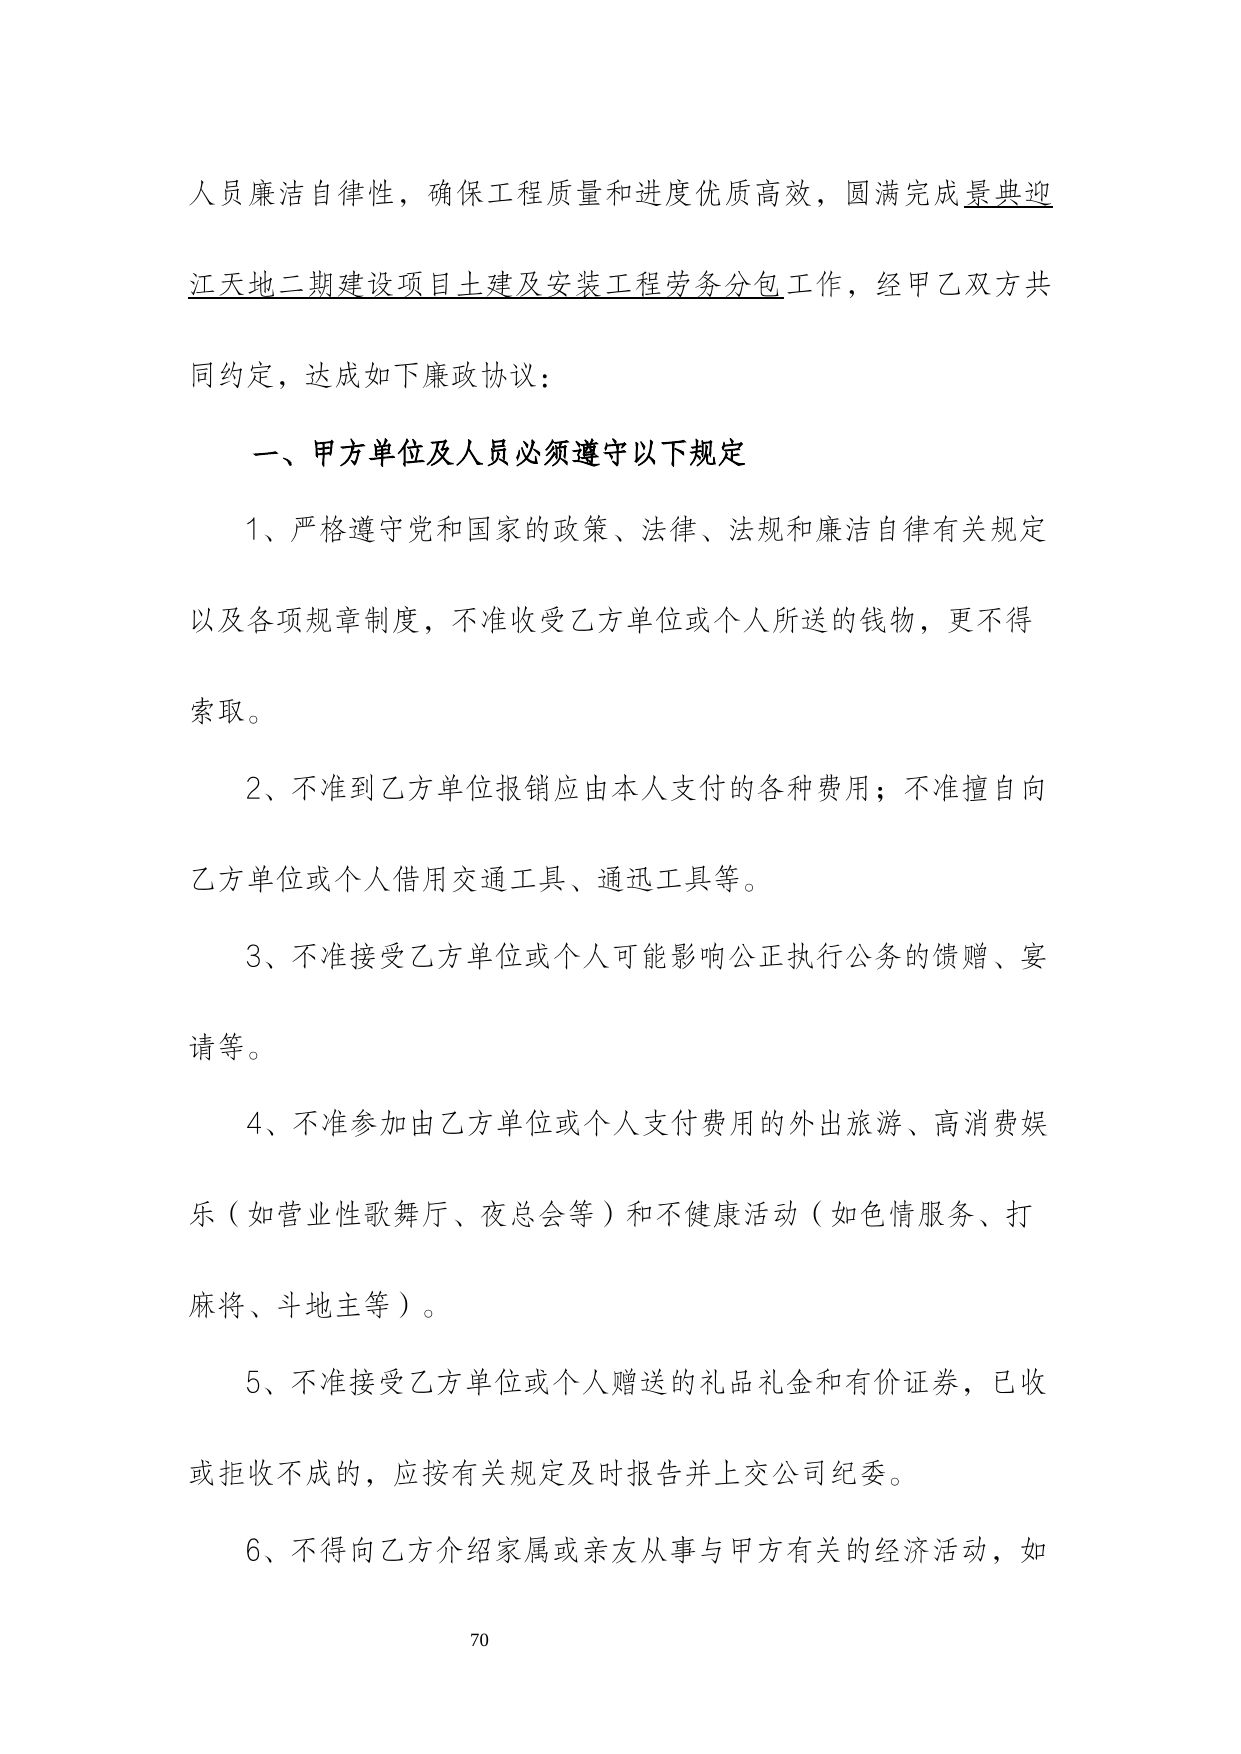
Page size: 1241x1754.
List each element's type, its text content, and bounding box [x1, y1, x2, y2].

text 5、不准接受乙方单位或个人赠送的礼品礼金和有价证券，已收或拒收不成的，应按有关规定及时报告并上交公司纪委。 [187, 1353, 1053, 1505]
text 2、不准到乙方单位报销应由本人支付的各种费用；不准擅自向乙方单位或个人借用交通工具、通迅工具等。 [187, 759, 1053, 911]
text 3、不准接受乙方单位或个人可能影响公正执行公务的馈赠、宴请等。 [187, 927, 1053, 1078]
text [187, 164, 1053, 407]
text 4、不准参加由乙方单位或个人支付费用的外出旅游、高消费娱乐（如营业性歌舞厅、夜总会等）和不健康活动（如色情服务、打麻将、斗地主等）。 [187, 1094, 1053, 1337]
text 1、严格遵守党和国家的政策、法律、法规和廉洁自律有关规定以及各项规章制度，不准收受乙方单位或个人所送的钱物，更不得索取。 [187, 500, 1053, 743]
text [187, 1521, 1053, 1582]
text 一、甲方单位及人员必须遵守以下规定 [187, 423, 1053, 484]
